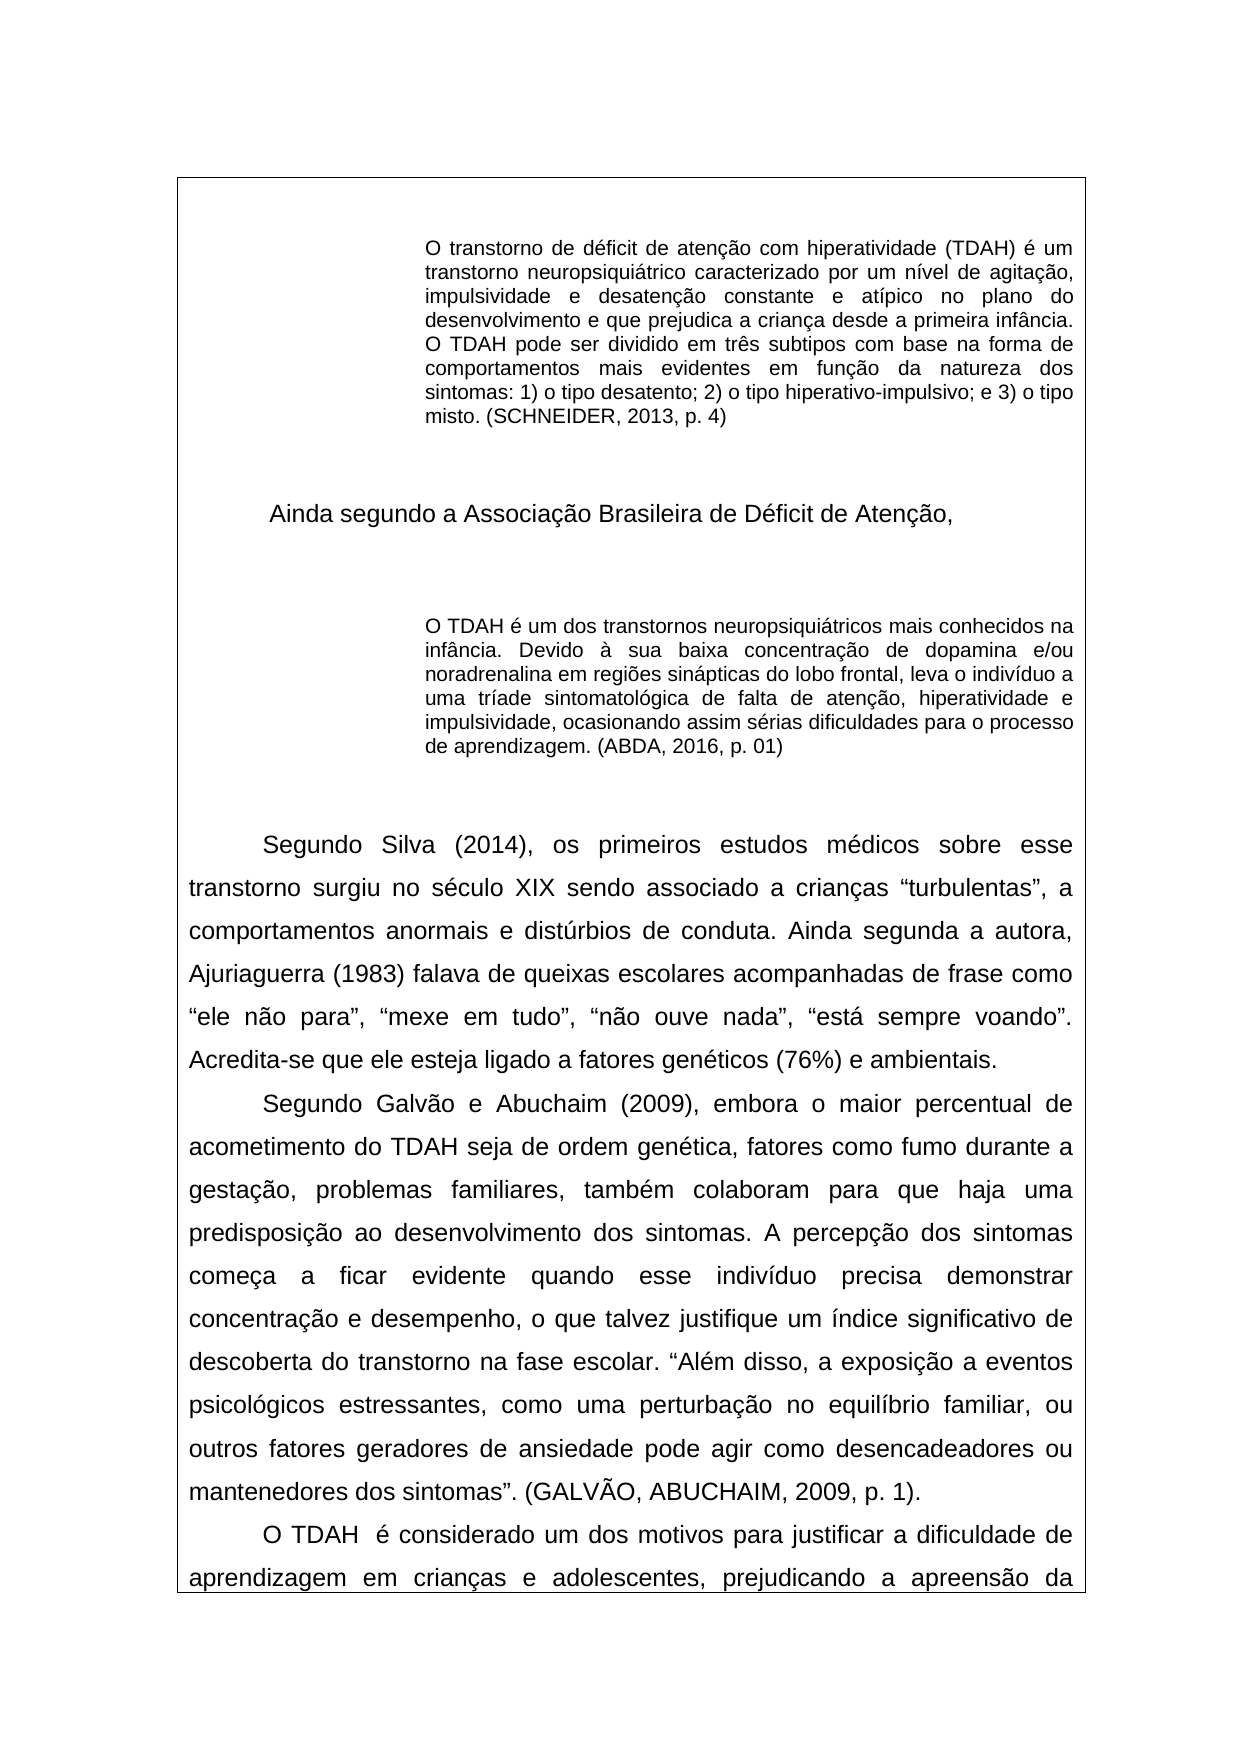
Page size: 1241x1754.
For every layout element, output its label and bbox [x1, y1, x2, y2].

table_cell [178, 178, 1085, 1592]
